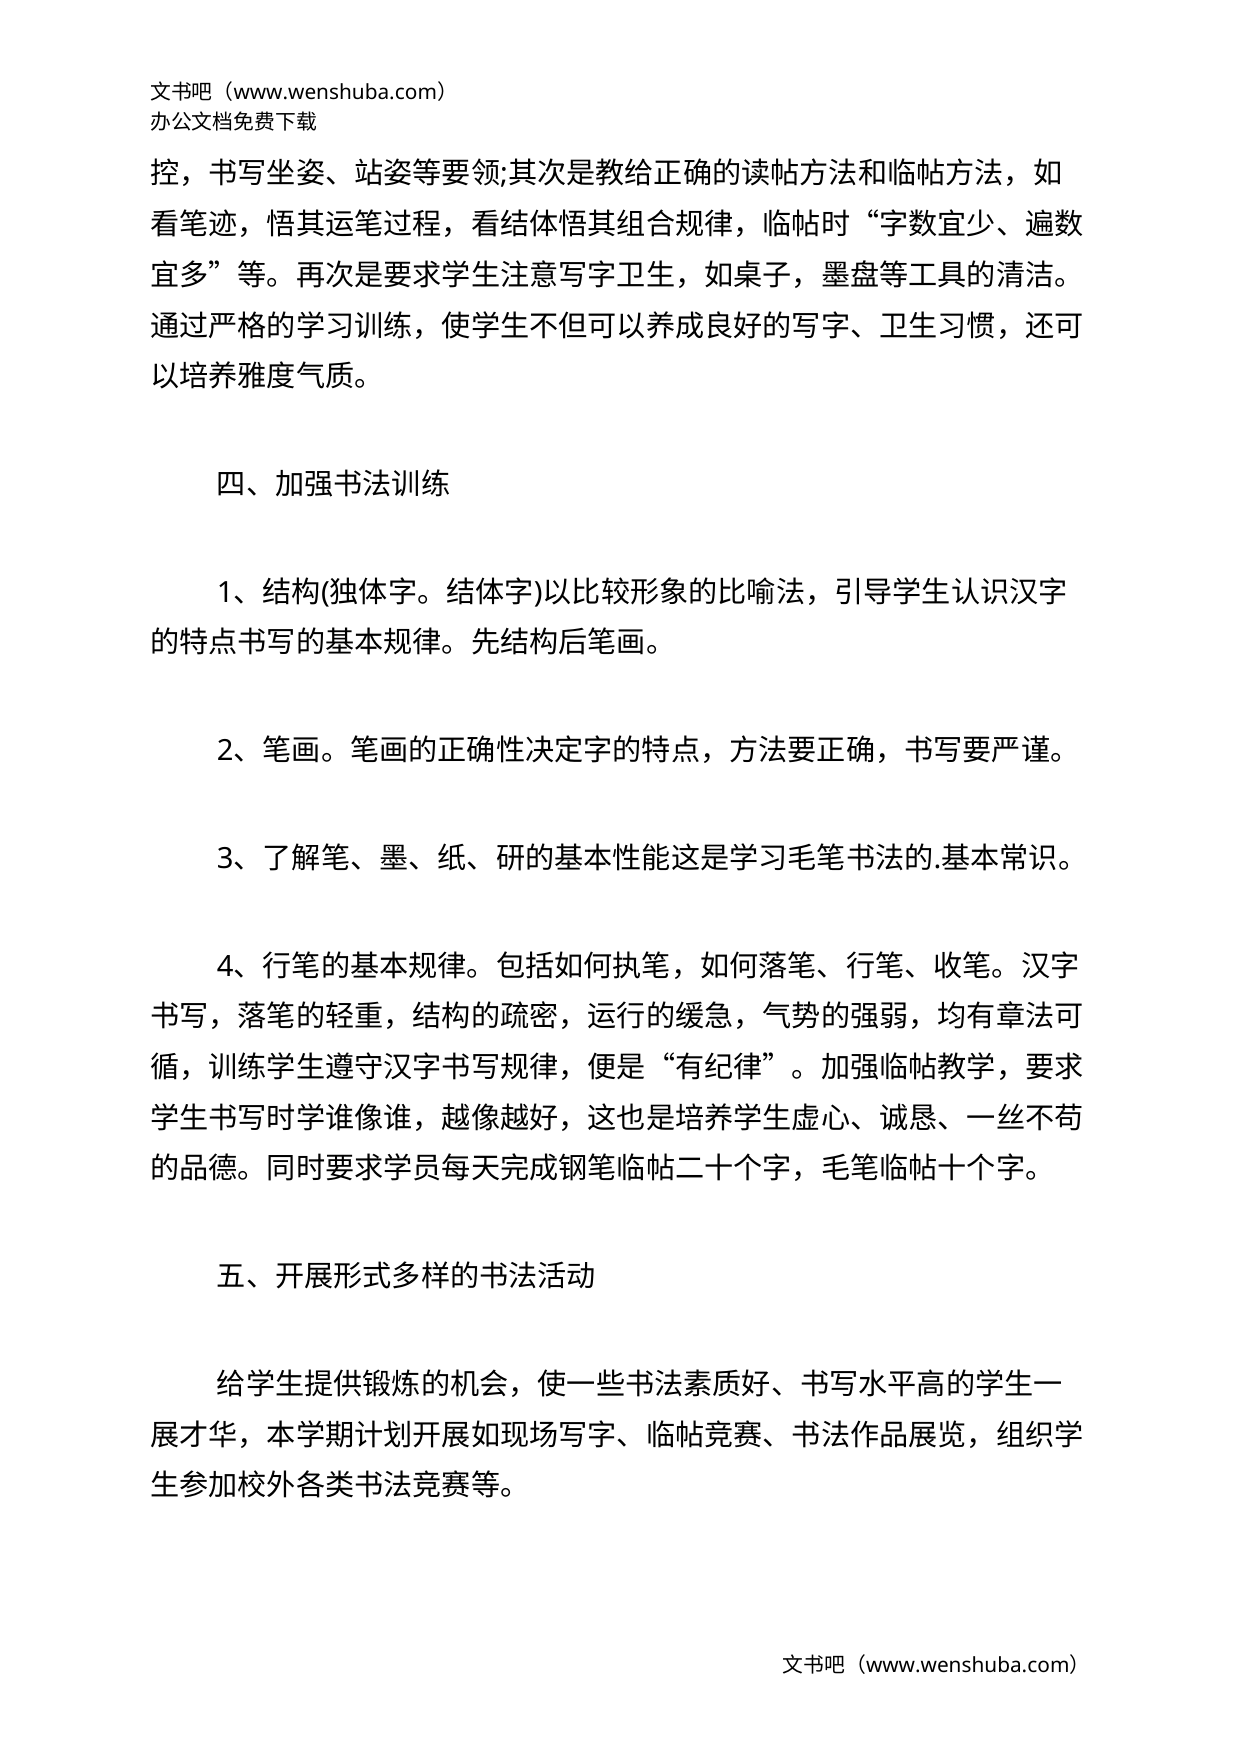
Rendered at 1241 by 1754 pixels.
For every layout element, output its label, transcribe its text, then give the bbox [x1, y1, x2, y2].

text 2、笔画。笔画的正确性决定字的特点，方法要正确，书写要严谨。 [150, 727, 1090, 769]
text 给学生提供锻炼的机会，使一些书法素质好、书写水平高的学生一展才华，本学期计划开展如现场写字、临帖竞赛、书法作品展览，组织学生参加校外各类书法竞赛等。 [150, 1360, 1090, 1504]
text 3、了解笔、墨、纸、研的基本性能这是学习毛笔书法的.基本常识。 [150, 834, 1090, 877]
text 五、开展形式多样的书法活动 [150, 1253, 1090, 1295]
text 4、行笔的基本规律。包括如何执笔，如何落笔、行笔、收笔。汉字书写，落笔的轻重，结构的疏密，运行的缓急，气势的强弱，均有章法可循，训练学生遵守汉字书写规律，便是“有纪律”。加强临帖教学，要求学生书写时学谁像谁，越像越好，这也是培养学生虚心、诚恳、一丝不苟的品德。同时要求学员每天完成钢笔临帖二十个字，毛笔临帖十个字。 [150, 942, 1090, 1187]
text 1、结构(独体字。结体字)以比较形象的比喻法，引导学生认识汉字的特点书写的基本规律。先结构后笔画。 [150, 568, 1090, 661]
text 四、加强书法训练 [150, 461, 1090, 503]
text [150, 150, 1090, 395]
